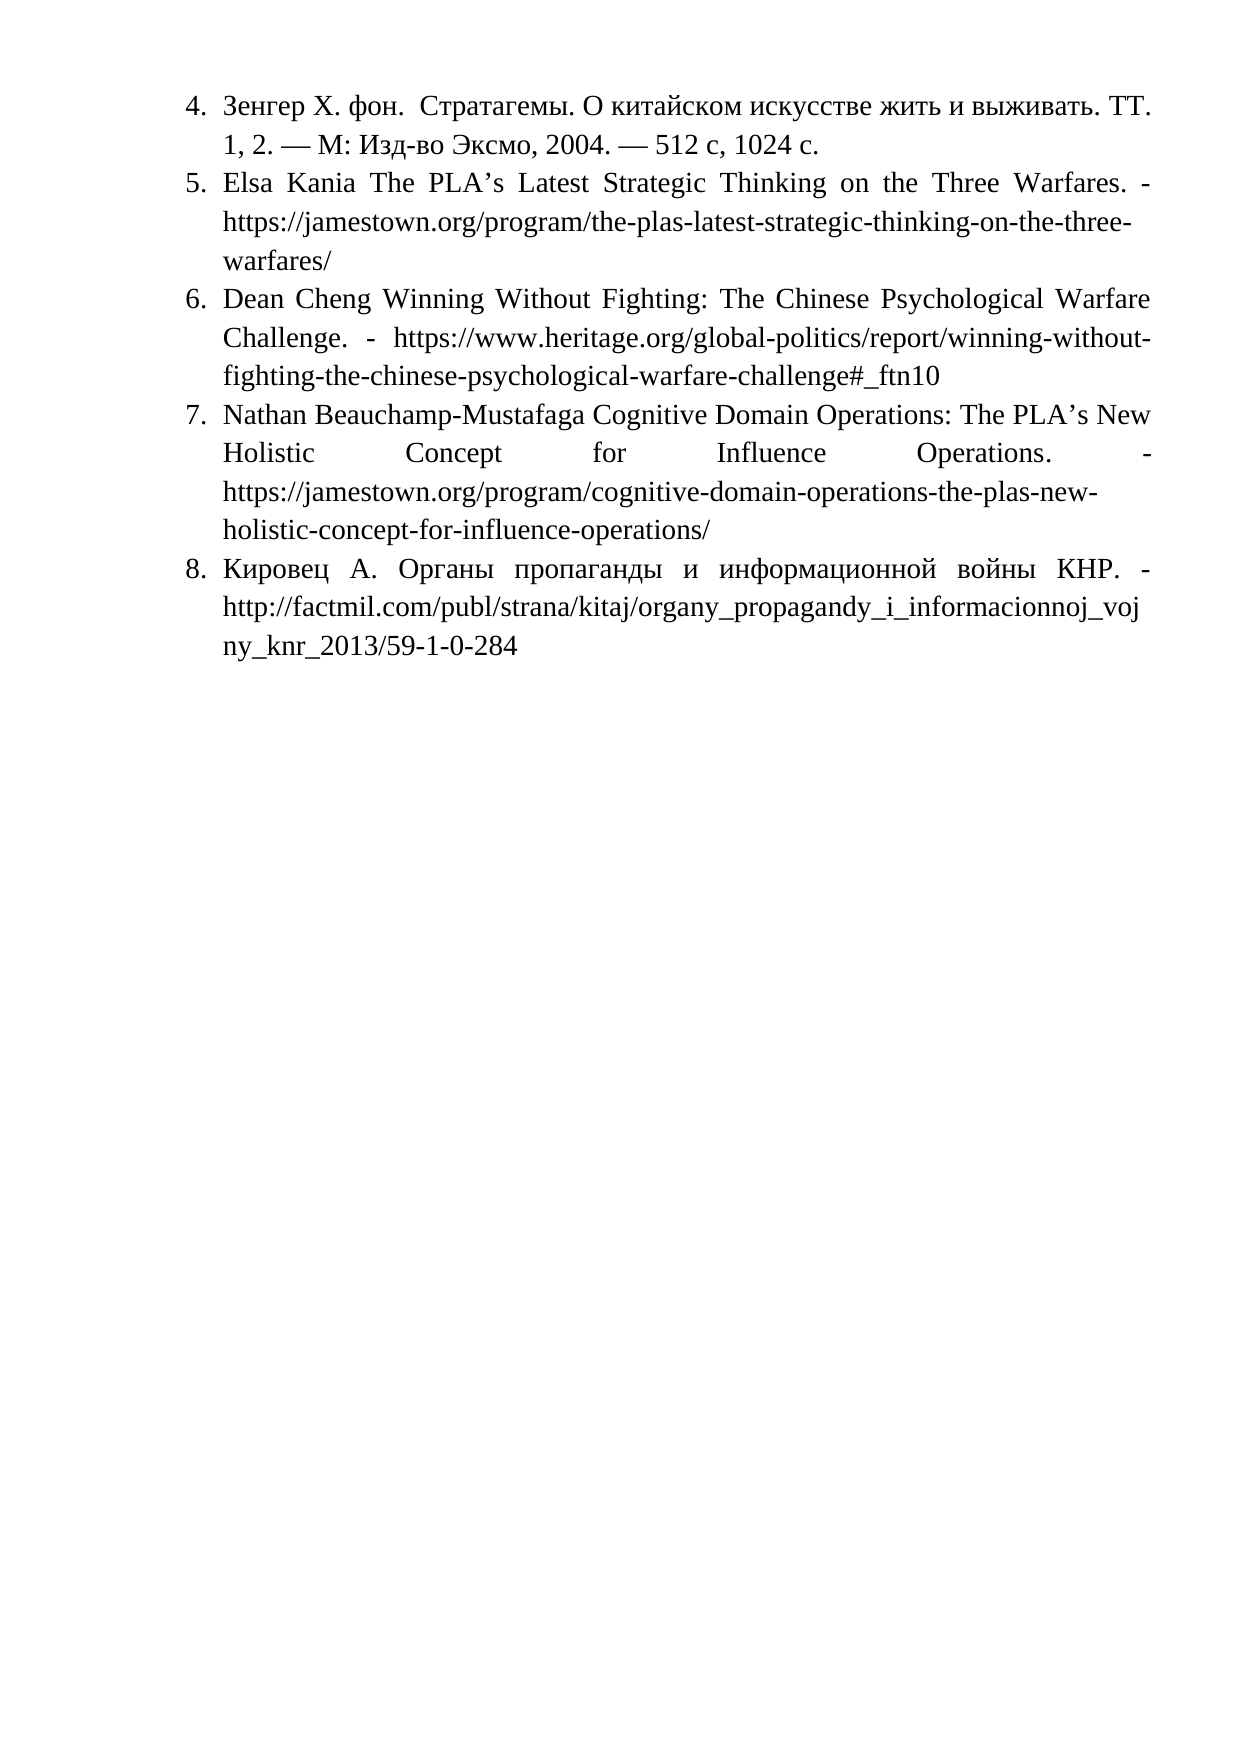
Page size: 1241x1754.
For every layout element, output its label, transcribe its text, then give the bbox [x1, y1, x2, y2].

list Кировец А. Органы пропаганды и информационной войны КНР. - http://factmil.com/publ/strana/kitaj/organy_propagandy_i_informacionnoj_vojny_knr_2013/59-1-0-284 [185, 551, 1152, 662]
list Dean Cheng Winning Without Fighting: The Chinese Psychological Warfare Challenge. - https://www.heritage.org/global-politics/report/winning-without-fighting-the-chinese-psychological-warfare-challenge#_ftn10 [185, 281, 1152, 392]
list Nathan Beauchamp-Mustafaga Cognitive Domain Operations: The PLA’s New Holistic Concept for Influence Operations. - https://jamestown.org/program/cognitive-domain-operations-the-plas-new-holistic-concept-for-influence-operations/ [185, 397, 1152, 546]
list Зенгер Х. фон. Стратагемы. О китайском искусстве жить и выживать. ТТ. 1, 2. — М: Изд-во Эксмо, 2004. — 512 с, 1024 с. [185, 88, 1152, 161]
list Elsa Kania The PLA’s Latest Strategic Thinking on the Three Warfares. - https://jamestown.org/program/the-plas-latest-strategic-thinking-on-the-three-warfares/ [185, 166, 1152, 276]
